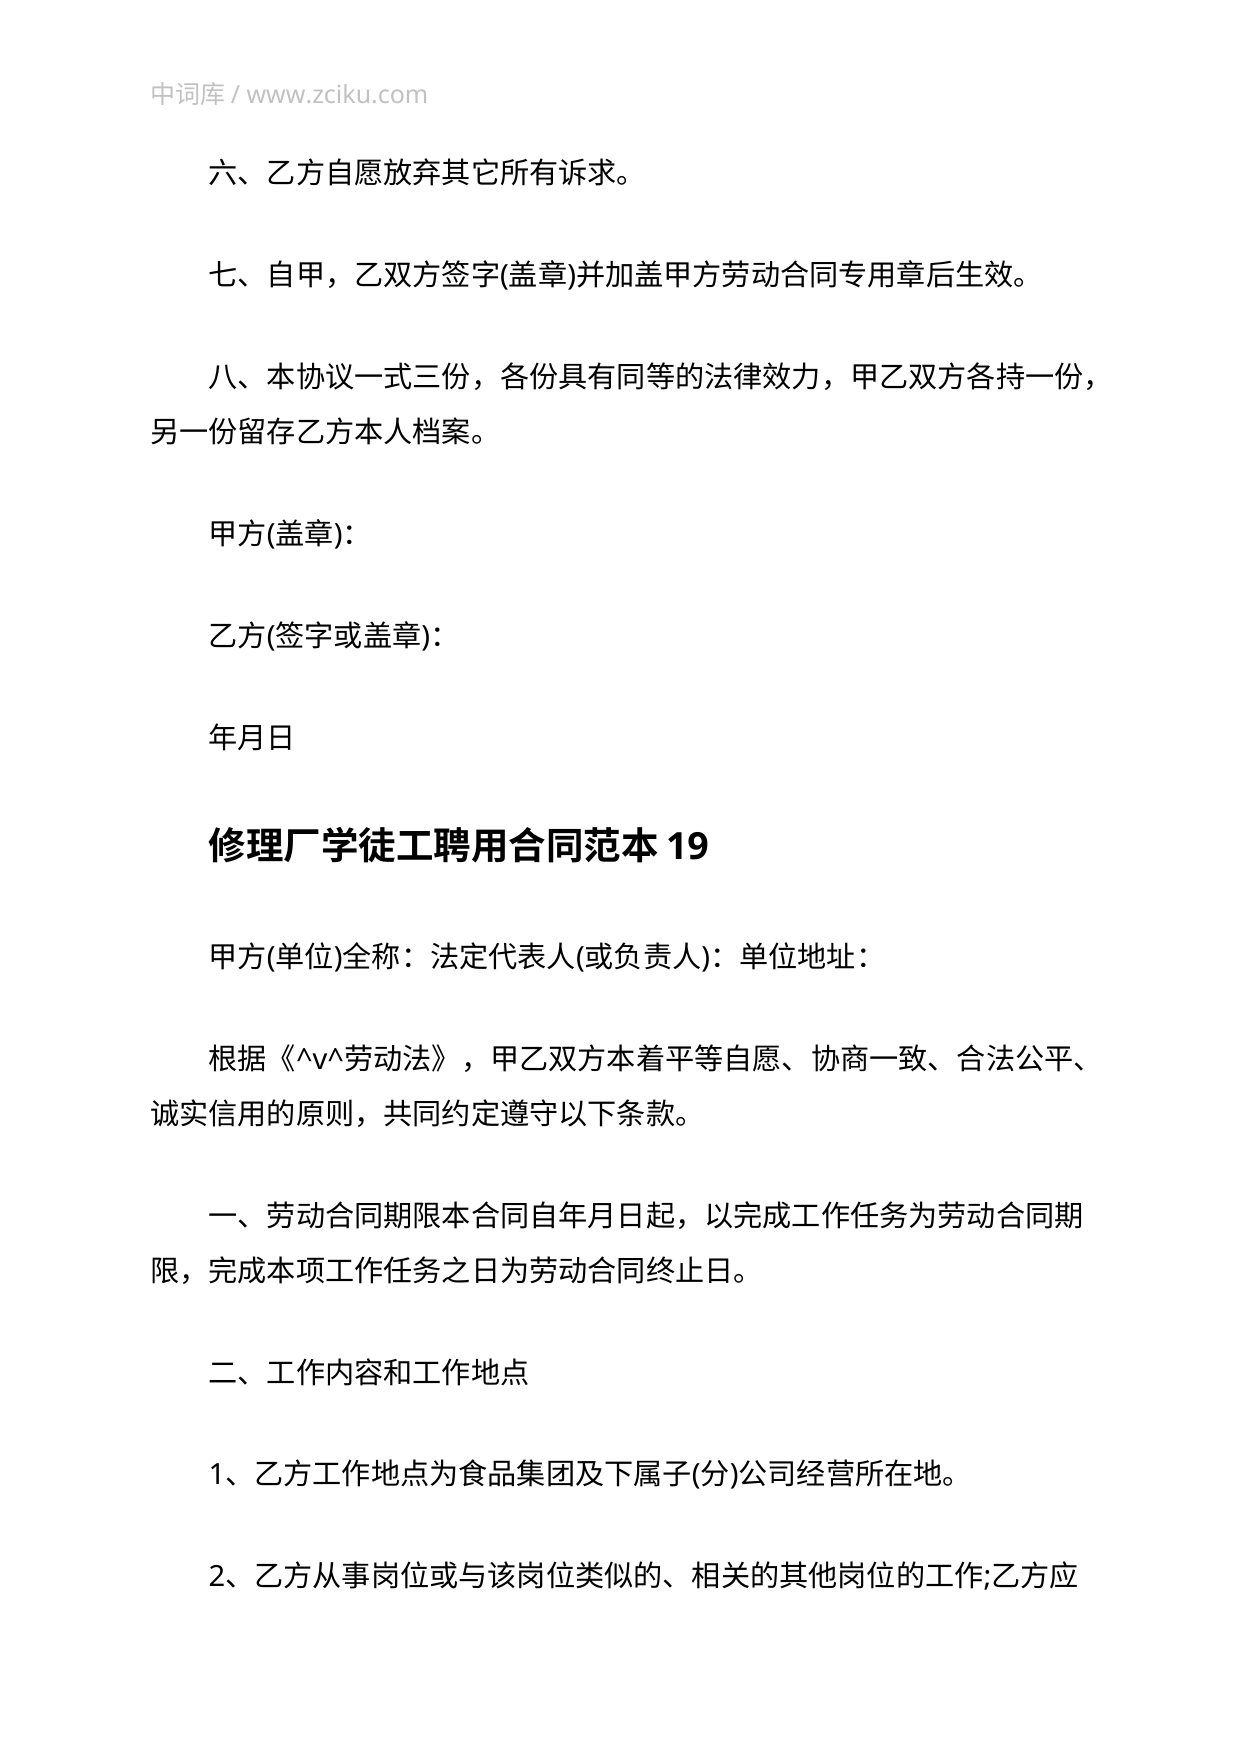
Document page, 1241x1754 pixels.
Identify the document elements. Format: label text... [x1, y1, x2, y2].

text 年月日 [150, 714, 1090, 757]
text 甲方(盖章)： [150, 510, 1090, 553]
text 根据《^v^劳动法》，甲乙双方本着平等自愿、协商一致、合法公平、诚实信用的原则，共同约定遵守以下条款。 [150, 1036, 1090, 1133]
text 一、劳动合同期限本合同自年月日起，以完成工作任务为劳动合同期限，完成本项工作任务之日为劳动合同终止日。 [150, 1192, 1090, 1290]
text 甲方(单位)全称：法定代表人(或负责人)：单位地址： [150, 934, 1090, 976]
text 六、乙方自愿放弃其它所有诉求。 [150, 150, 1090, 192]
text 修理厂学徒工聘用合同范本19 [150, 816, 1090, 871]
text 1、乙方工作地点为食品集团及下属子(分)公司经营所在地。 [150, 1451, 1090, 1493]
text 乙方(签字或盖章)： [150, 612, 1090, 655]
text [150, 1553, 1090, 1595]
text 二、工作内容和工作地点 [150, 1349, 1090, 1391]
text 八、本协议一式三份，各份具有同等的法律效力，甲乙双方各持一份，另一份留存乙方本人档案。 [150, 354, 1090, 451]
text 七、自甲，乙双方签字(盖章)并加盖甲方劳动合同专用章后生效。 [150, 252, 1090, 294]
